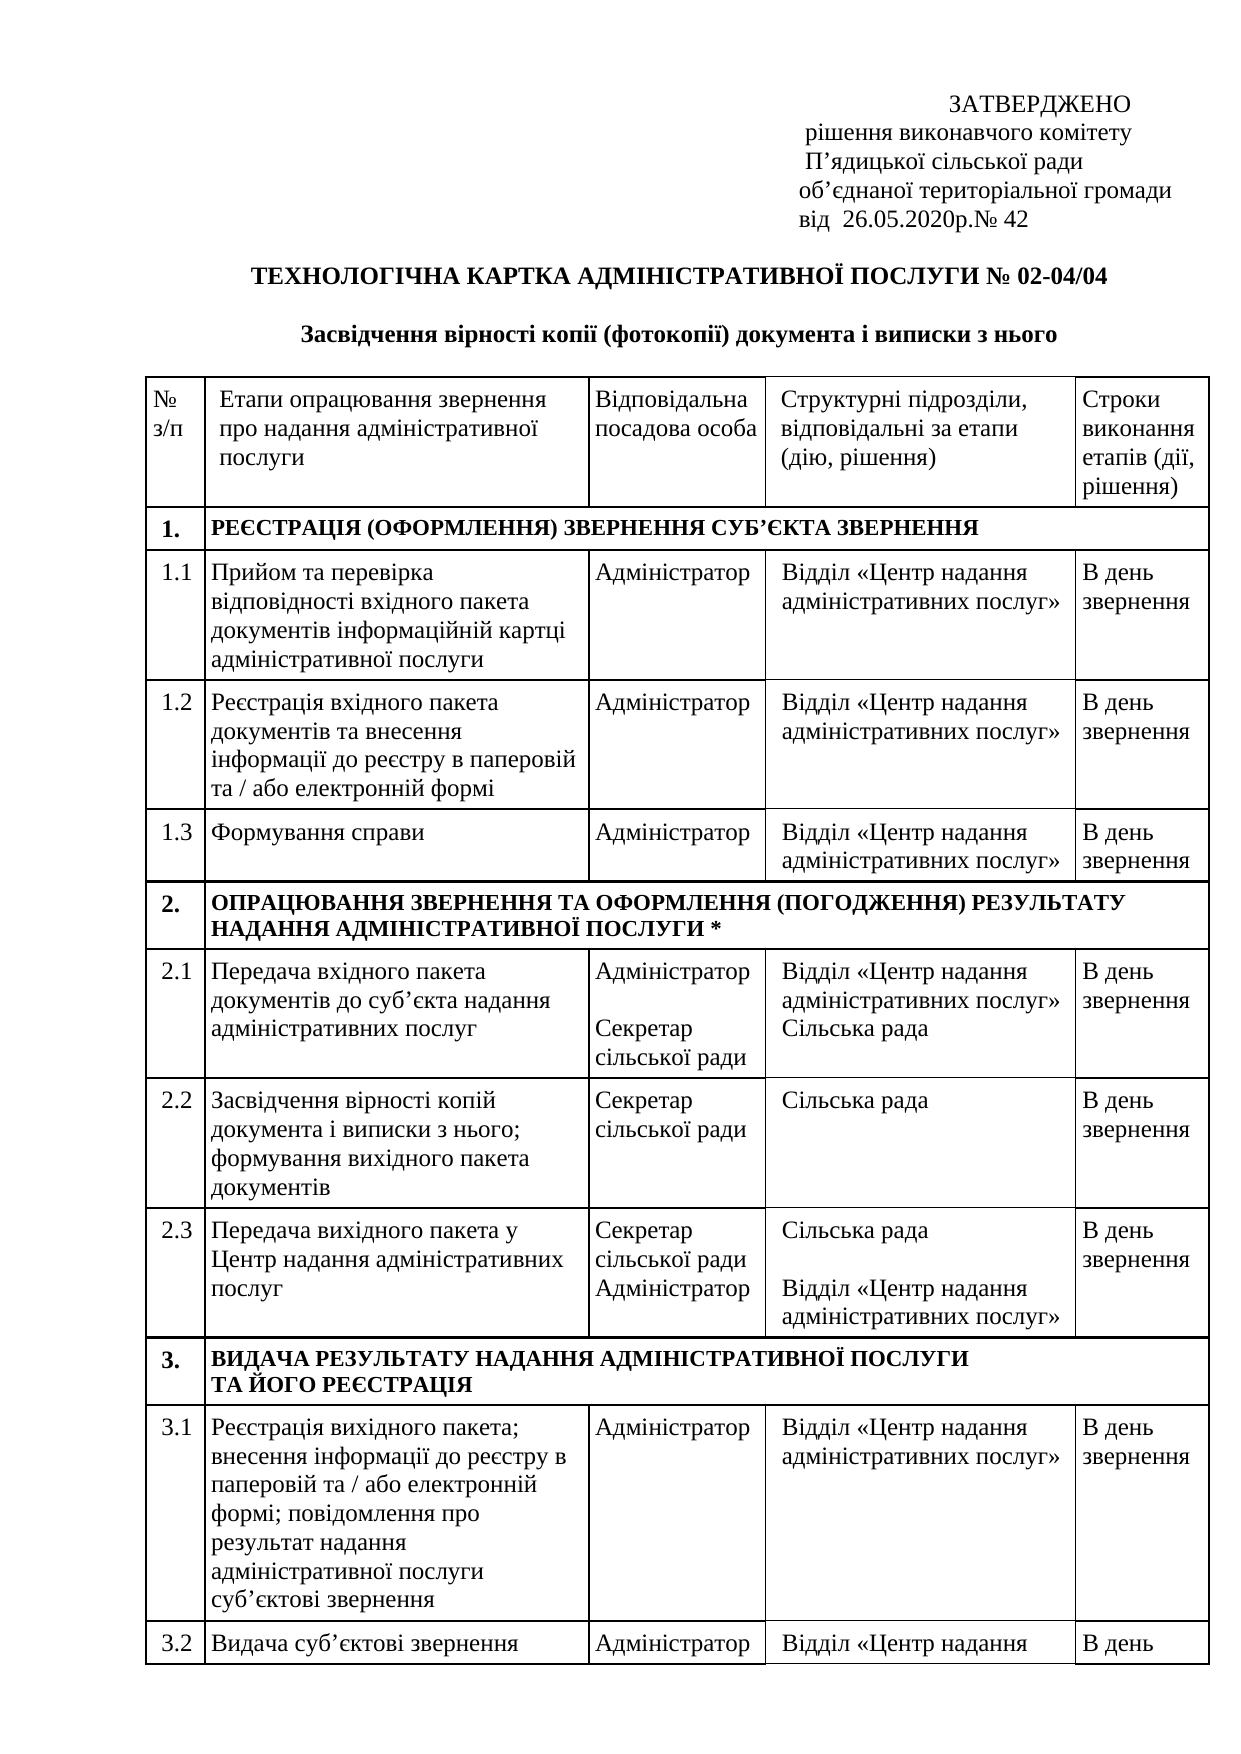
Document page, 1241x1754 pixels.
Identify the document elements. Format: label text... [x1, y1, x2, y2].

table_cell [147, 883, 204, 948]
table_cell В день звернення [1076, 810, 1208, 880]
table_cell Секретар сільської ради Адміністратор [590, 1209, 765, 1336]
table_header Строки виконання етапів (дії, рішення) [1076, 378, 1208, 506]
table_cell Формування справи [206, 810, 588, 880]
table_cell ВИДАЧА РЕЗУЛЬТАТУ НАДАННЯ АДМІНІСТРАТИВНОЇ ПОСЛУГИ ТА ЙОГО РЕЄСТРАЦІЯ [206, 1339, 1208, 1404]
table_cell [147, 1079, 204, 1207]
table_cell Сільська рада [766, 1078, 1075, 1207]
table_cell Передача вихідного пакета у Центр надання адміністративних послуг [206, 1209, 588, 1336]
table_cell Адміністратор [590, 681, 765, 808]
table_cell ОПРАЦЮВАННЯ ЗВЕРНЕННЯ ТА ОФОРМЛЕННЯ (ПОГОДЖЕННЯ) РЕЗУЛЬТАТУ НАДАННЯ АДМІНІСТРАТИВНОЇ ПОСЛУГИ * [206, 883, 1208, 948]
table_cell [147, 681, 204, 808]
text П’ядицької сільської ради [723, 146, 1181, 175]
table_cell [147, 551, 204, 679]
text від 26.05.2020р.№ 42 [723, 204, 1181, 232]
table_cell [766, 1406, 1075, 1619]
table_cell [147, 1406, 204, 1619]
table_cell В день звернення [1076, 950, 1208, 1077]
table_cell В день звернення [1076, 1406, 1208, 1619]
table_cell Реєстрація вихідного пакета; внесення інформації до реєстру в паперовій та / або електронній формі; повідомлення про результат надання адміністративної послуги суб’єктові звернення [206, 1406, 588, 1619]
text рішення виконавчого комітету [723, 117, 1181, 146]
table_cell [766, 1621, 1075, 1663]
table_cell Секретар сільської ради [590, 1079, 765, 1207]
table_cell Відділ «Центр надання адміністративних послуг» Сільська рада [766, 950, 1075, 1077]
text ЗАТВЕРДЖЕНО [723, 89, 1181, 117]
table_cell В день звернення [1076, 1622, 1208, 1663]
table_cell В день звернення [1076, 1079, 1208, 1207]
table_cell Адміністратор [590, 551, 765, 679]
table_cell [147, 1209, 204, 1336]
table_cell Сільська рада Відділ «Центр надання адміністративних послуг» [766, 1208, 1075, 1336]
table_cell Адміністратор [590, 1622, 765, 1663]
table_cell РЕЄСТРАЦІЯ (ОФОРМЛЕННЯ) ЗВЕРНЕННЯ СУБ’ЄКТА ЗВЕРНЕННЯ [206, 508, 1208, 549]
table_header Етапи опрацювання звернення про надання адміністративної послуги [206, 378, 588, 506]
table_cell В день звернення [1076, 681, 1208, 808]
table_cell [147, 950, 204, 1077]
table_cell [147, 1622, 204, 1663]
table_cell [147, 1339, 204, 1404]
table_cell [206, 1622, 588, 1663]
table_cell Відділ «Центр надання адміністративних послуг» [766, 680, 1075, 808]
table_header № з/п [147, 378, 204, 506]
table_cell [147, 508, 204, 549]
table_header Структурні підрозділи, відповідальні за етапи (дію, рішення) [766, 377, 1075, 506]
text Засвідчення вірності копії (фотокопії) документа і виписки з нього [177, 319, 1181, 347]
table_cell [147, 810, 204, 880]
table_cell Відділ «Центр надання адміністративних послуг» [766, 551, 1075, 679]
table_cell Адміністратор [590, 810, 765, 880]
table_cell Засвідчення вірності копій документа і виписки з нього; формування вихідного пакета документів [206, 1079, 588, 1207]
table_cell Адміністратор [590, 1406, 765, 1619]
table_cell Адміністратор Секретар сільської ради [590, 950, 765, 1077]
table_cell Реєстрація вхідного пакета документів та внесення інформації до реєстру в паперовій та / або електронній формі [206, 681, 588, 808]
table_cell В день звернення [1076, 551, 1208, 679]
table_cell В день звернення [1076, 1209, 1208, 1336]
text ТЕХНОЛОГІЧНА КАРТКа АДМІНІСТРАТИВНОЇ ПОСЛУГИ № 02-04/04 [177, 261, 1181, 290]
text об’єднаної територіальної громади [723, 175, 1181, 204]
table_cell Прийом та перевірка відповідності вхідного пакета документів інформаційній картці адміністративної послуги [206, 551, 588, 679]
table_header Відповідальна посадова особа [590, 378, 765, 506]
table_cell Передача вхідного пакета документів до суб’єкта надання адміністративних послуг [206, 950, 588, 1077]
table_cell Відділ «Центр надання адміністративних послуг» [766, 809, 1075, 880]
